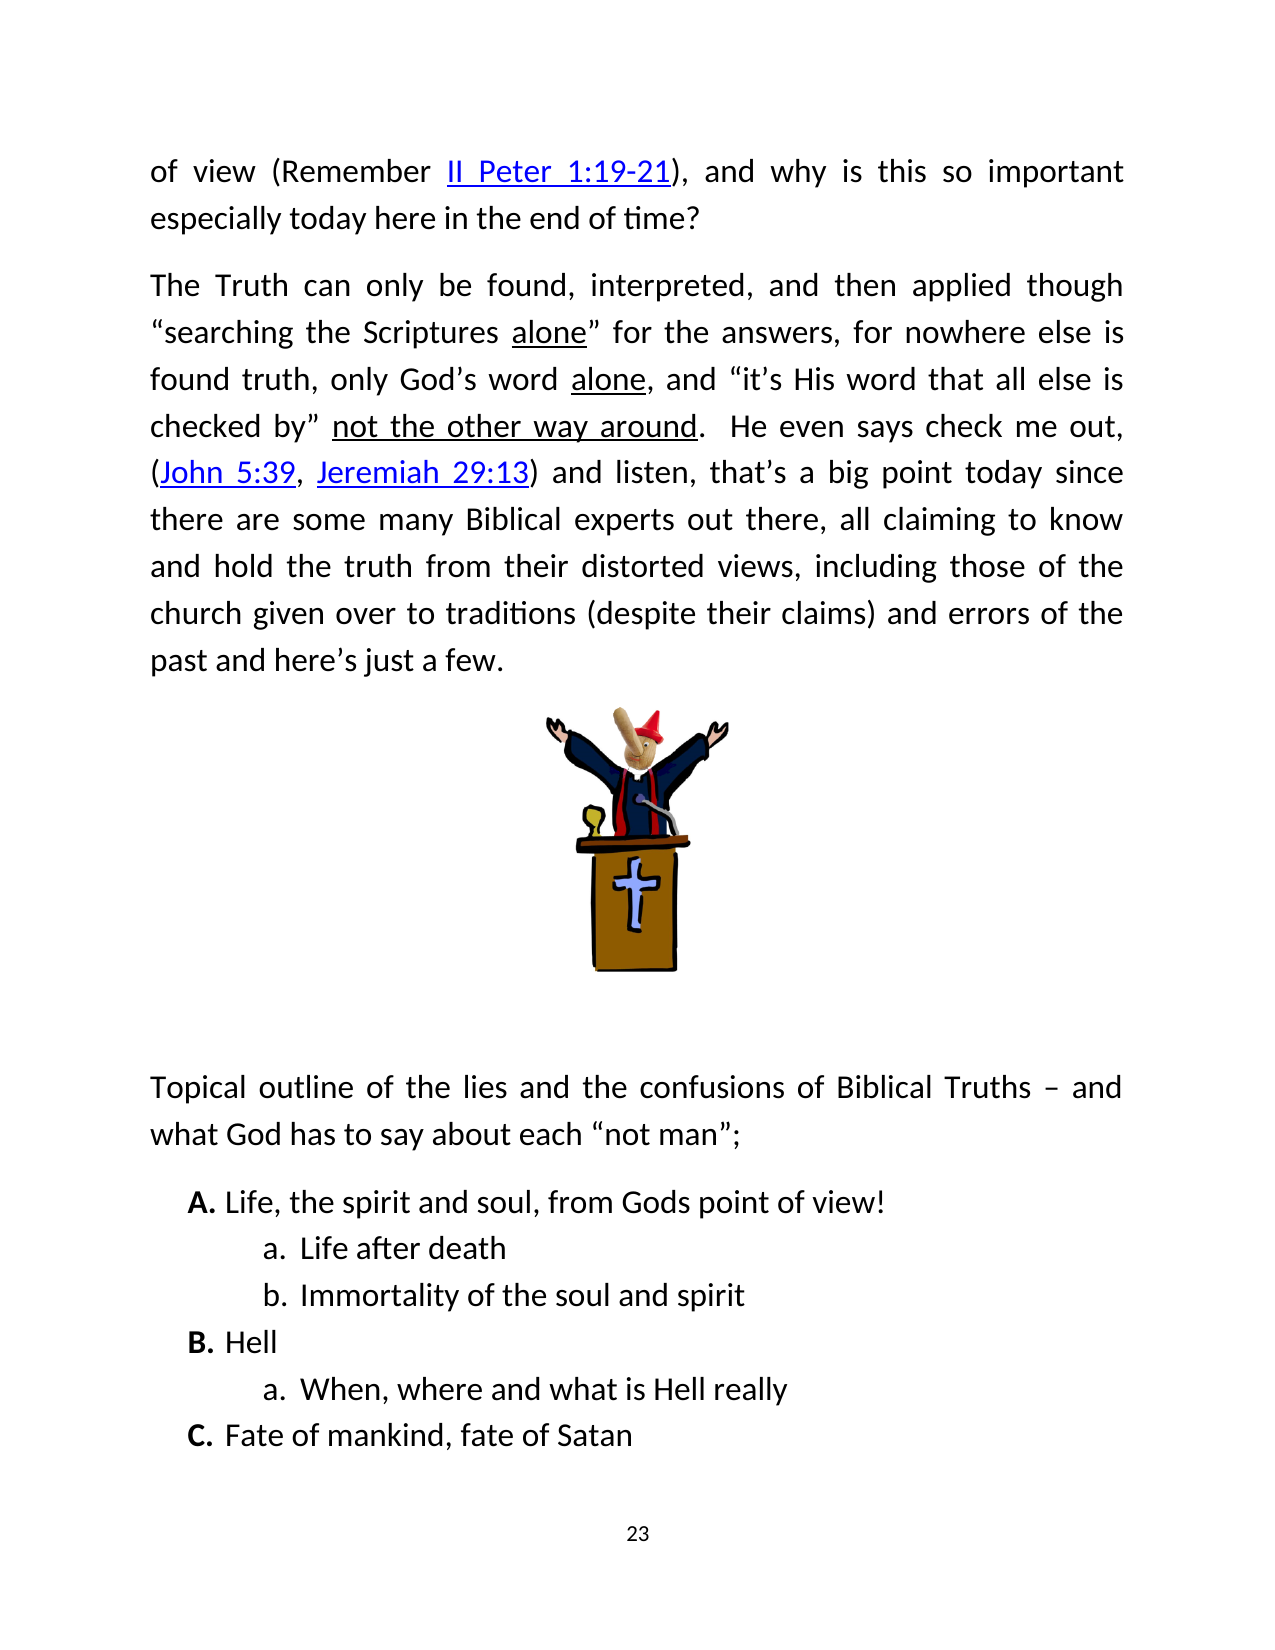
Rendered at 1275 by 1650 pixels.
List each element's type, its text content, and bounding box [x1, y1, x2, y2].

list Life after death [262, 1227, 1125, 1268]
list Life, the spirit and soul, from Gods point of view! [187, 1181, 1125, 1221]
picture [544, 706, 731, 974]
list Fate of mankind, fate of Satan [187, 1414, 1125, 1455]
text The Truth can only be found, interpreted, and then applied though “searching the Scriptures alone” for the answers, for nowhere else is found truth, only God’s word alone, and “it’s His word that all else is checked by” not the other way around. He even says check me out, (John 5:39, Jeremiah 29:13) and listen, that’s a big point today since there are some many Biblical experts out there, all claiming to know and hold the truth from their distorted views, including those of the church given over to traditions (despite their claims) and errors of the past and here’s just a few. [150, 264, 1125, 679]
list Immortality of the soul and spirit [262, 1274, 1125, 1315]
list When, where and what is Hell really [262, 1368, 1125, 1408]
text Topical outline of the lies and the confusions of Biblical Truths – and what God has to say about each “not man”; [150, 1066, 1125, 1154]
list Hell [187, 1321, 1125, 1362]
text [150, 150, 1125, 237]
